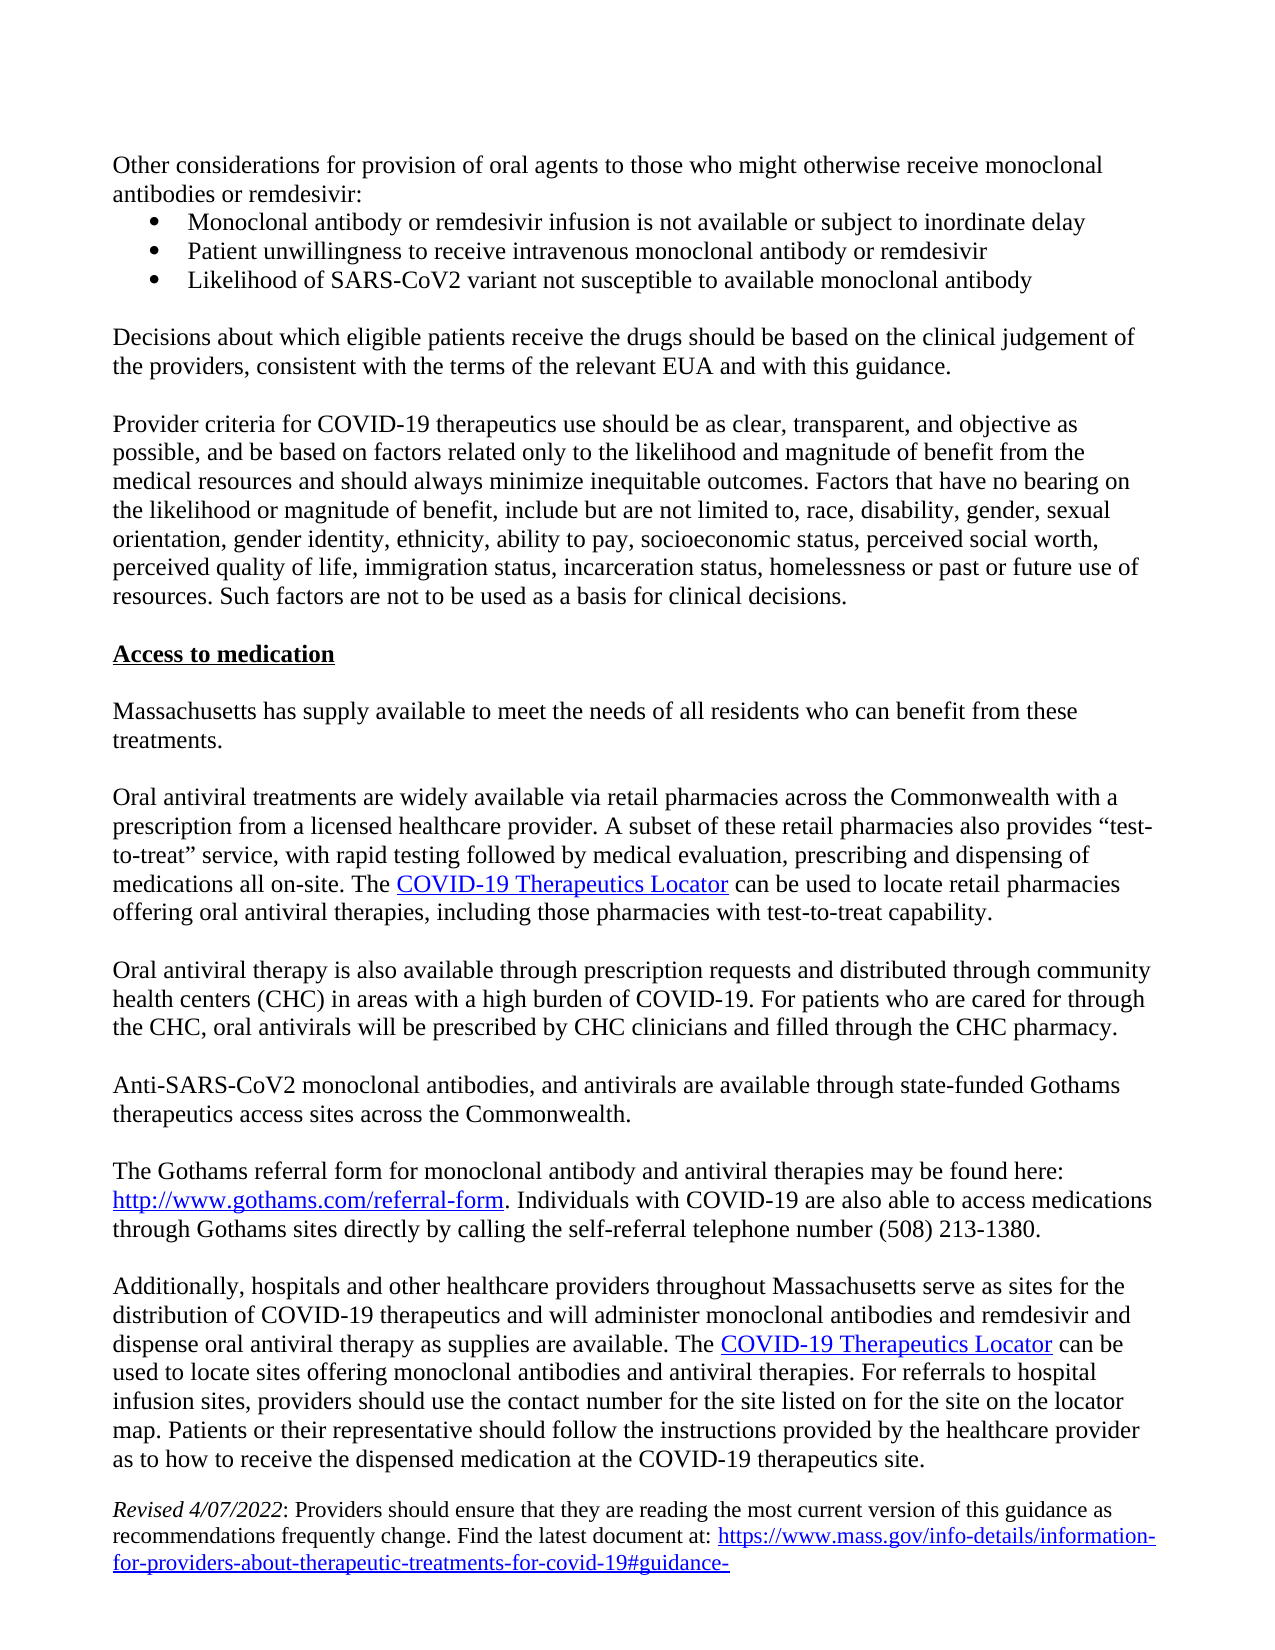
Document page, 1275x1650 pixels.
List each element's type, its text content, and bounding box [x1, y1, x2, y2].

list Patient unwillingness to receive intravenous monoclonal antibody or remdesivir [150, 236, 1162, 265]
list Likelihood of SARS-CoV2 variant not susceptible to available monoclonal antibody [150, 265, 1162, 294]
text Decisions about which eligible patients receive the drugs should be based on the clinical judgement of the providers, consistent with the terms of the relevant EUA and with this guidance. [112, 322, 1162, 380]
text Other considerations for provision of oral agents to those who might otherwise receive monoclonal antibodies or remdesivir: [112, 150, 1162, 207]
text Access to medication [112, 639, 1162, 667]
text Anti-SARS-CoV2 monoclonal antibodies, and antivirals are available through state-funded Gothams therapeutics access sites across the Commonwealth. [112, 1070, 1162, 1127]
text Provider criteria for COVID-19 therapeutics use should be as clear, transparent, and objective as possible, and be based on factors related only to the likelihood and magnitude of benefit from the medical resources and should always minimize inequitable outcomes. Factors that have no bearing on the likelihood or magnitude of benefit, include but are not limited to, race, disability, gender, sexual orientation, gender identity, ethnicity, ability to pay, socioeconomic status, perceived social worth, perceived quality of life, immigration status, incarceration status, homelessness or past or future use of resources. Such factors are not to be used as a basis for clinical decisions. [112, 409, 1162, 610]
text The Gothams referral form for monoclonal antibody and antiviral therapies may be found here: http://www.gothams.com/referral-form. Individuals with COVID-19 are also able to access medications through Gothams sites directly by calling the self-referral telephone number (508) 213-1380. [112, 1156, 1162, 1242]
text Oral antiviral therapy is also available through prescription requests and distributed through community health centers (CHC) in areas with a high burden of COVID-19. For patients who are cared for through the CHC, oral antivirals will be prescribed by CHC clinicians and filled through the CHC pharmacy. [112, 955, 1162, 1041]
text Oral antiviral treatments are widely available via retail pharmacies across the Commonwealth with a prescription from a licensed healthcare provider. A subset of these retail pharmacies also provides “test-to-treat” service, with rapid testing followed by medical evaluation, prescribing and dispensing of medications all on-site. The COVID-19 Therapeutics Locator can be used to locate retail pharmacies offering oral antiviral therapies, including those pharmacies with test-to-treat capability. [112, 782, 1162, 926]
list Monoclonal antibody or remdesivir infusion is not available or subject to inordinate delay [150, 207, 1162, 236]
text Massachusetts has supply available to meet the needs of all residents who can benefit from these treatments. [112, 696, 1162, 754]
text Additionally, hospitals and other healthcare providers throughout Massachusetts serve as sites for the distribution of COVID-19 therapeutics and will administer monoclonal antibodies and remdesivir and dispense oral antiviral therapy as supplies are available. The COVID-19 Therapeutics Locator can be used to locate sites offering monoclonal antibodies and antiviral therapies. For referrals to hospital infusion sites, providers should use the contact number for the site listed on for the site on the locator map. Patients or their representative should follow the instructions provided by the healthcare provider as to how to receive the dispensed medication at the COVID-19 therapeutics site. [112, 1271, 1162, 1472]
